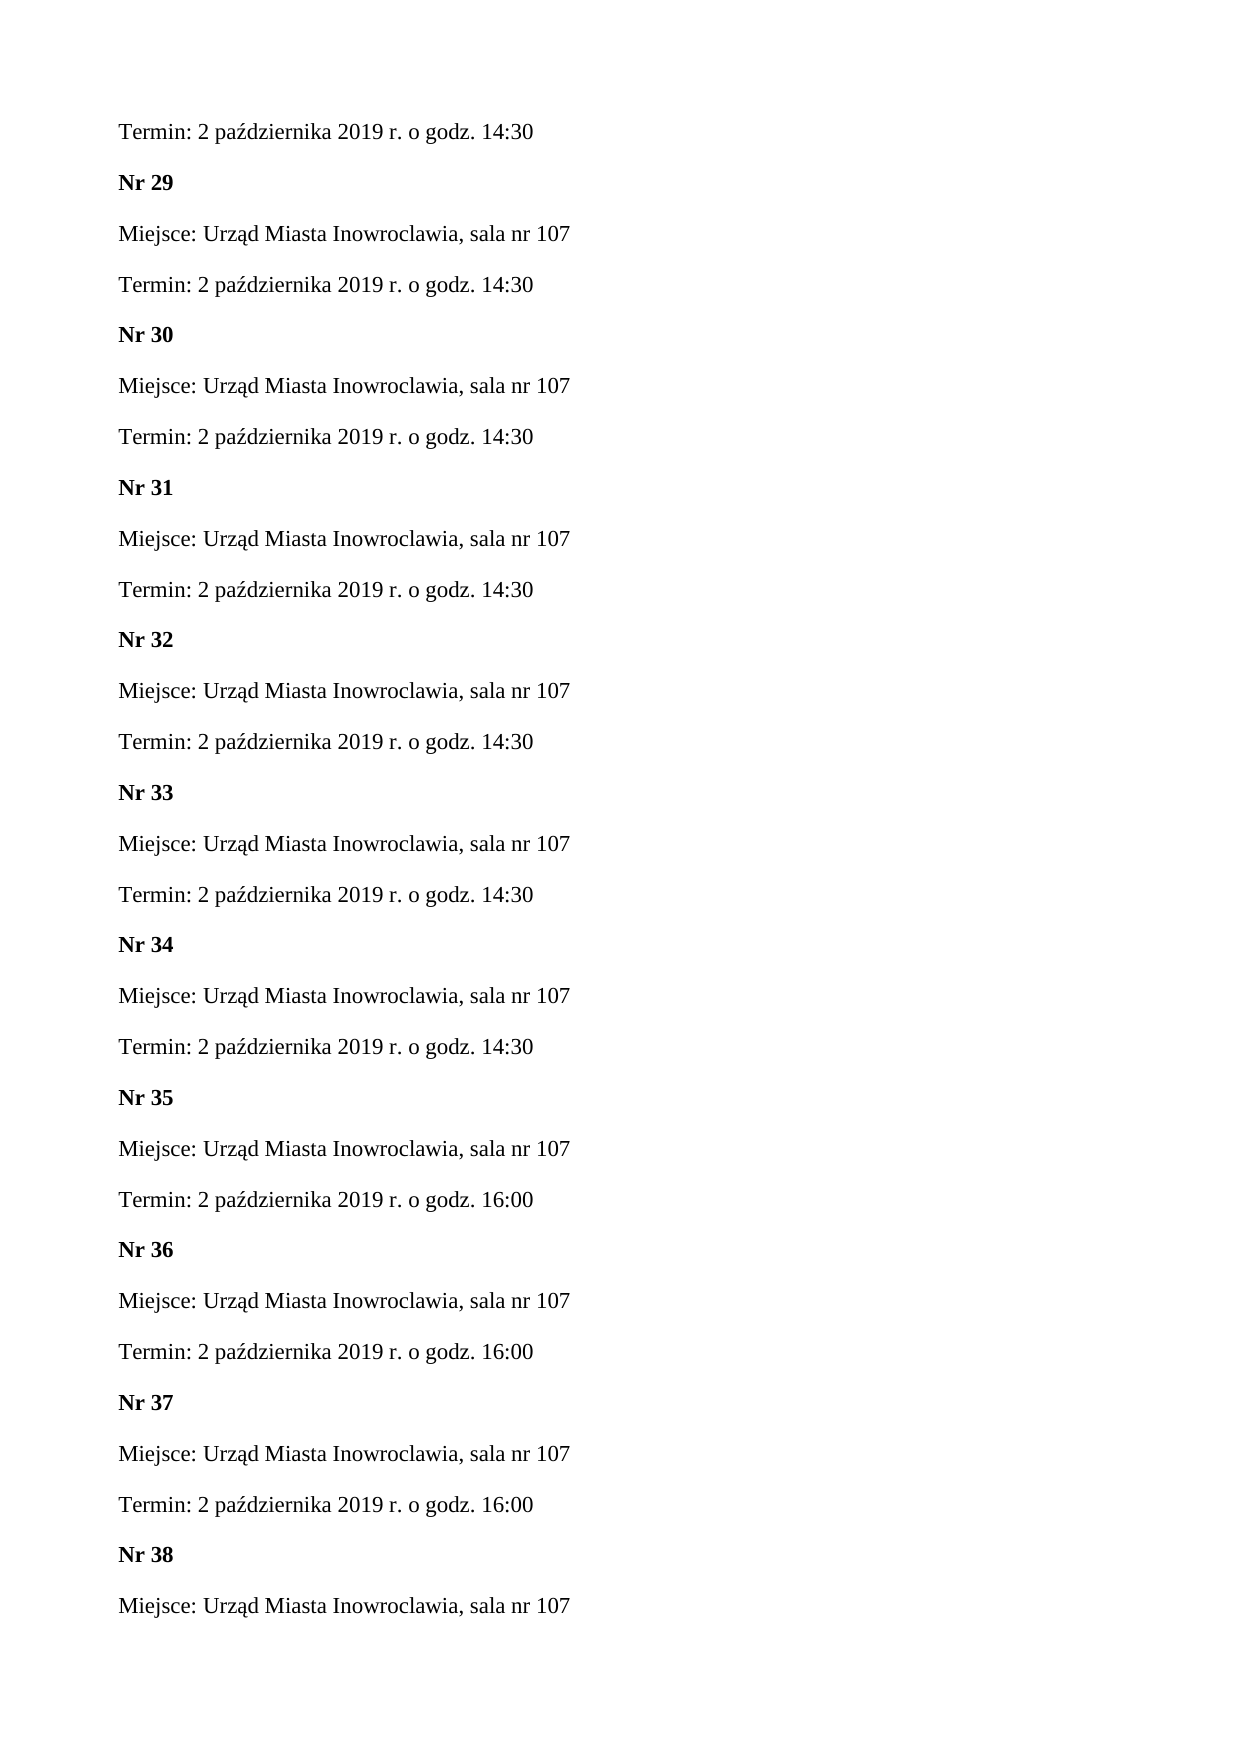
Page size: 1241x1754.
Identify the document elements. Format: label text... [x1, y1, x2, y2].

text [118, 118, 1122, 144]
text Termin: 2 października 2019 r. o godz. 16:00 [118, 1186, 1122, 1212]
text Miejsce: Urząd Miasta Inowroclawia, sala nr 107 [118, 525, 1122, 551]
text Termin: 2 października 2019 r. o godz. 14:30 [118, 881, 1122, 907]
text Miejsce: Urząd Miasta Inowroclawia, sala nr 107 [118, 1287, 1122, 1314]
text Nr 34 [118, 931, 1122, 958]
text Termin: 2 października 2019 r. o godz. 14:30 [118, 728, 1122, 754]
text Miejsce: Urząd Miasta Inowroclawia, sala nr 107 [118, 677, 1122, 704]
text Miejsce: Urząd Miasta Inowroclawia, sala nr 107 [118, 1135, 1122, 1161]
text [118, 220, 1122, 246]
text Miejsce: Urząd Miasta Inowroclawia, sala nr 107 [118, 982, 1122, 1009]
text Termin: 2 października 2019 r. o godz. 14:30 [118, 1033, 1122, 1059]
text Nr 29 [118, 169, 1122, 195]
text Nr 36 [118, 1236, 1122, 1263]
text Nr 31 [118, 474, 1122, 500]
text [118, 1338, 1122, 1364]
text Nr 35 [118, 1084, 1122, 1110]
text Nr 38 [118, 1541, 1122, 1568]
text Nr 32 [118, 626, 1122, 653]
text Nr 33 [118, 779, 1122, 805]
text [118, 372, 1122, 399]
text Nr 30 [118, 321, 1122, 348]
text Miejsce: Urząd Miasta Inowroclawia, sala nr 107 [118, 830, 1122, 856]
text Nr 37 [118, 1389, 1122, 1415]
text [118, 1592, 1122, 1619]
text Termin: 2 października 2019 r. o godz. 14:30 [118, 576, 1122, 602]
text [118, 1440, 1122, 1466]
text Termin: 2 października 2019 r. o godz. 14:30 [118, 423, 1122, 449]
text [118, 1491, 1122, 1517]
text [118, 271, 1122, 297]
